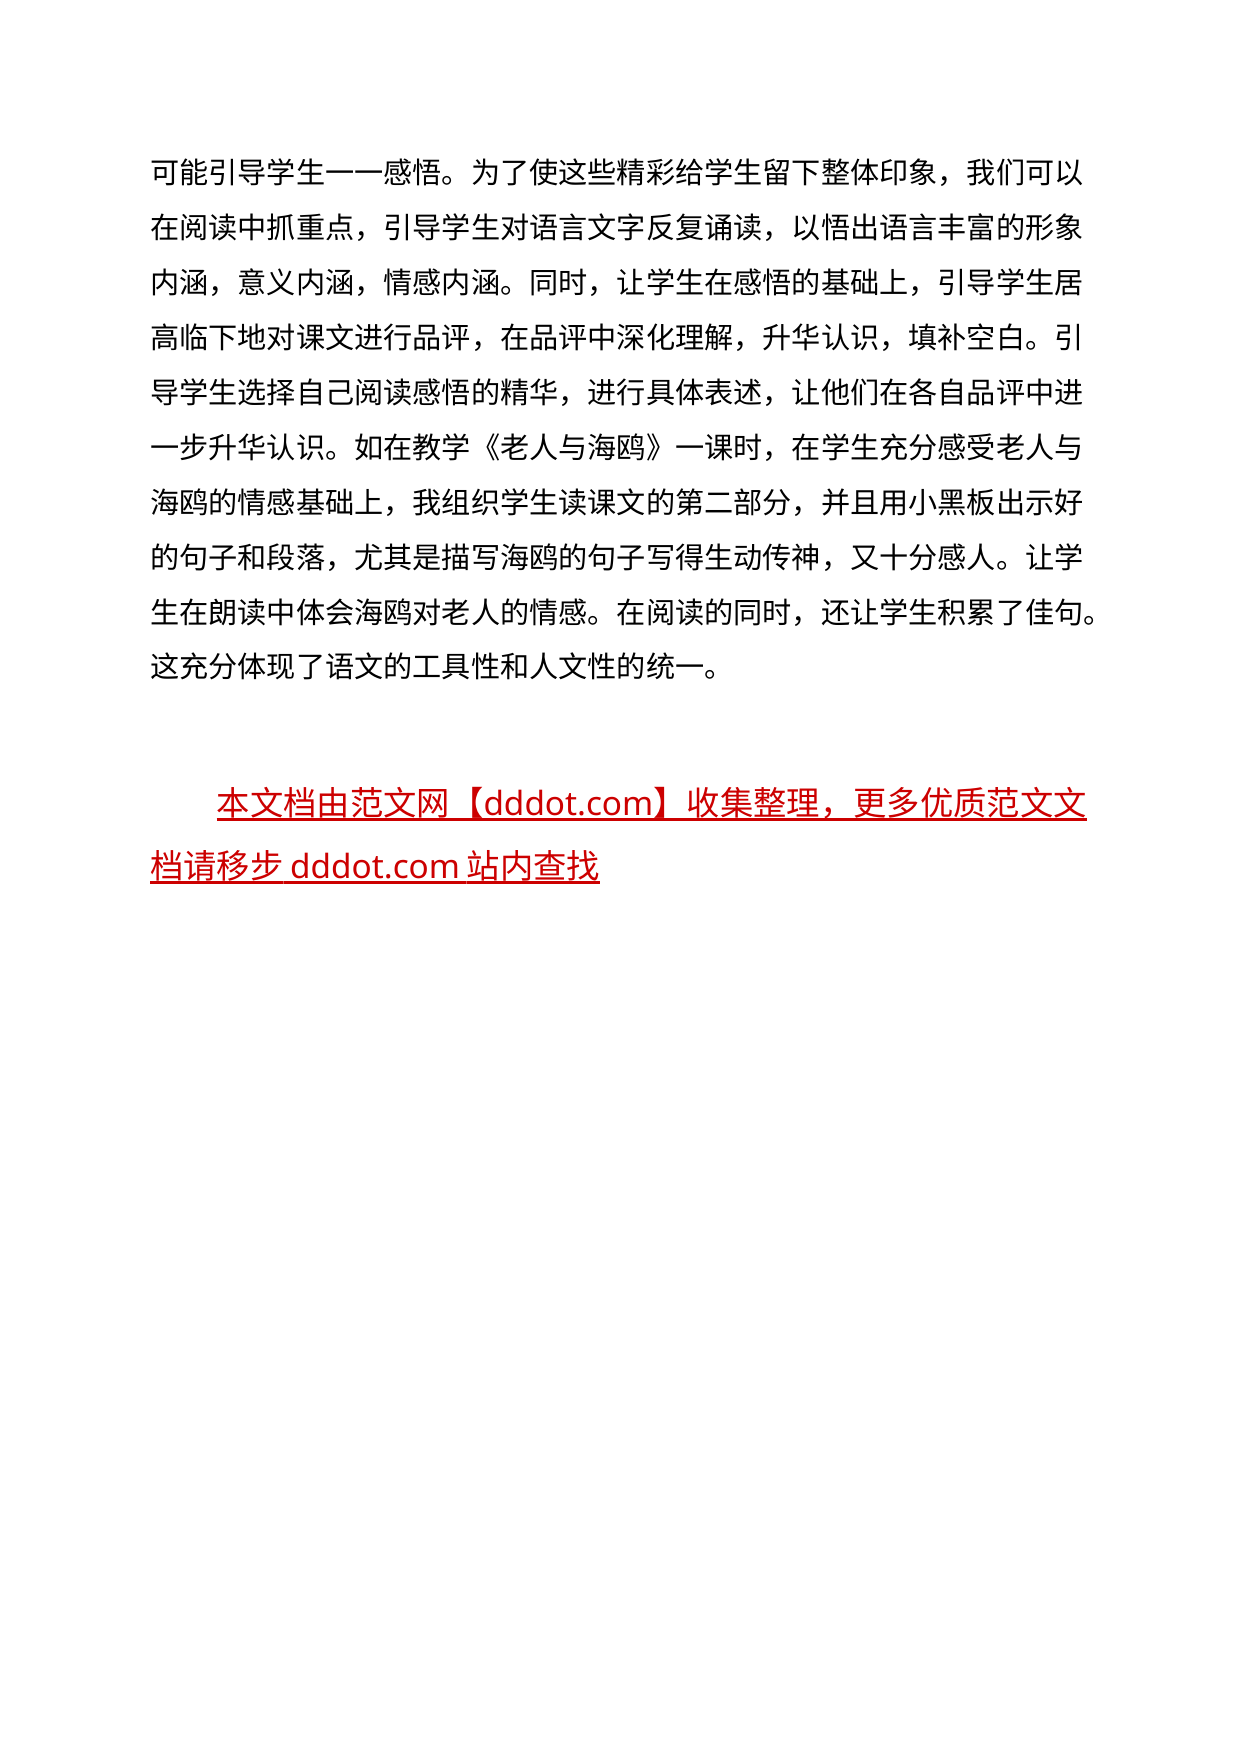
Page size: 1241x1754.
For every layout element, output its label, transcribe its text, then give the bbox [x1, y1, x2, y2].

text 本文档由范文网【dddot.com】收集整理，更多优质范文文档请移步dddot.com站内查找 [150, 777, 1090, 888]
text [150, 150, 1090, 686]
